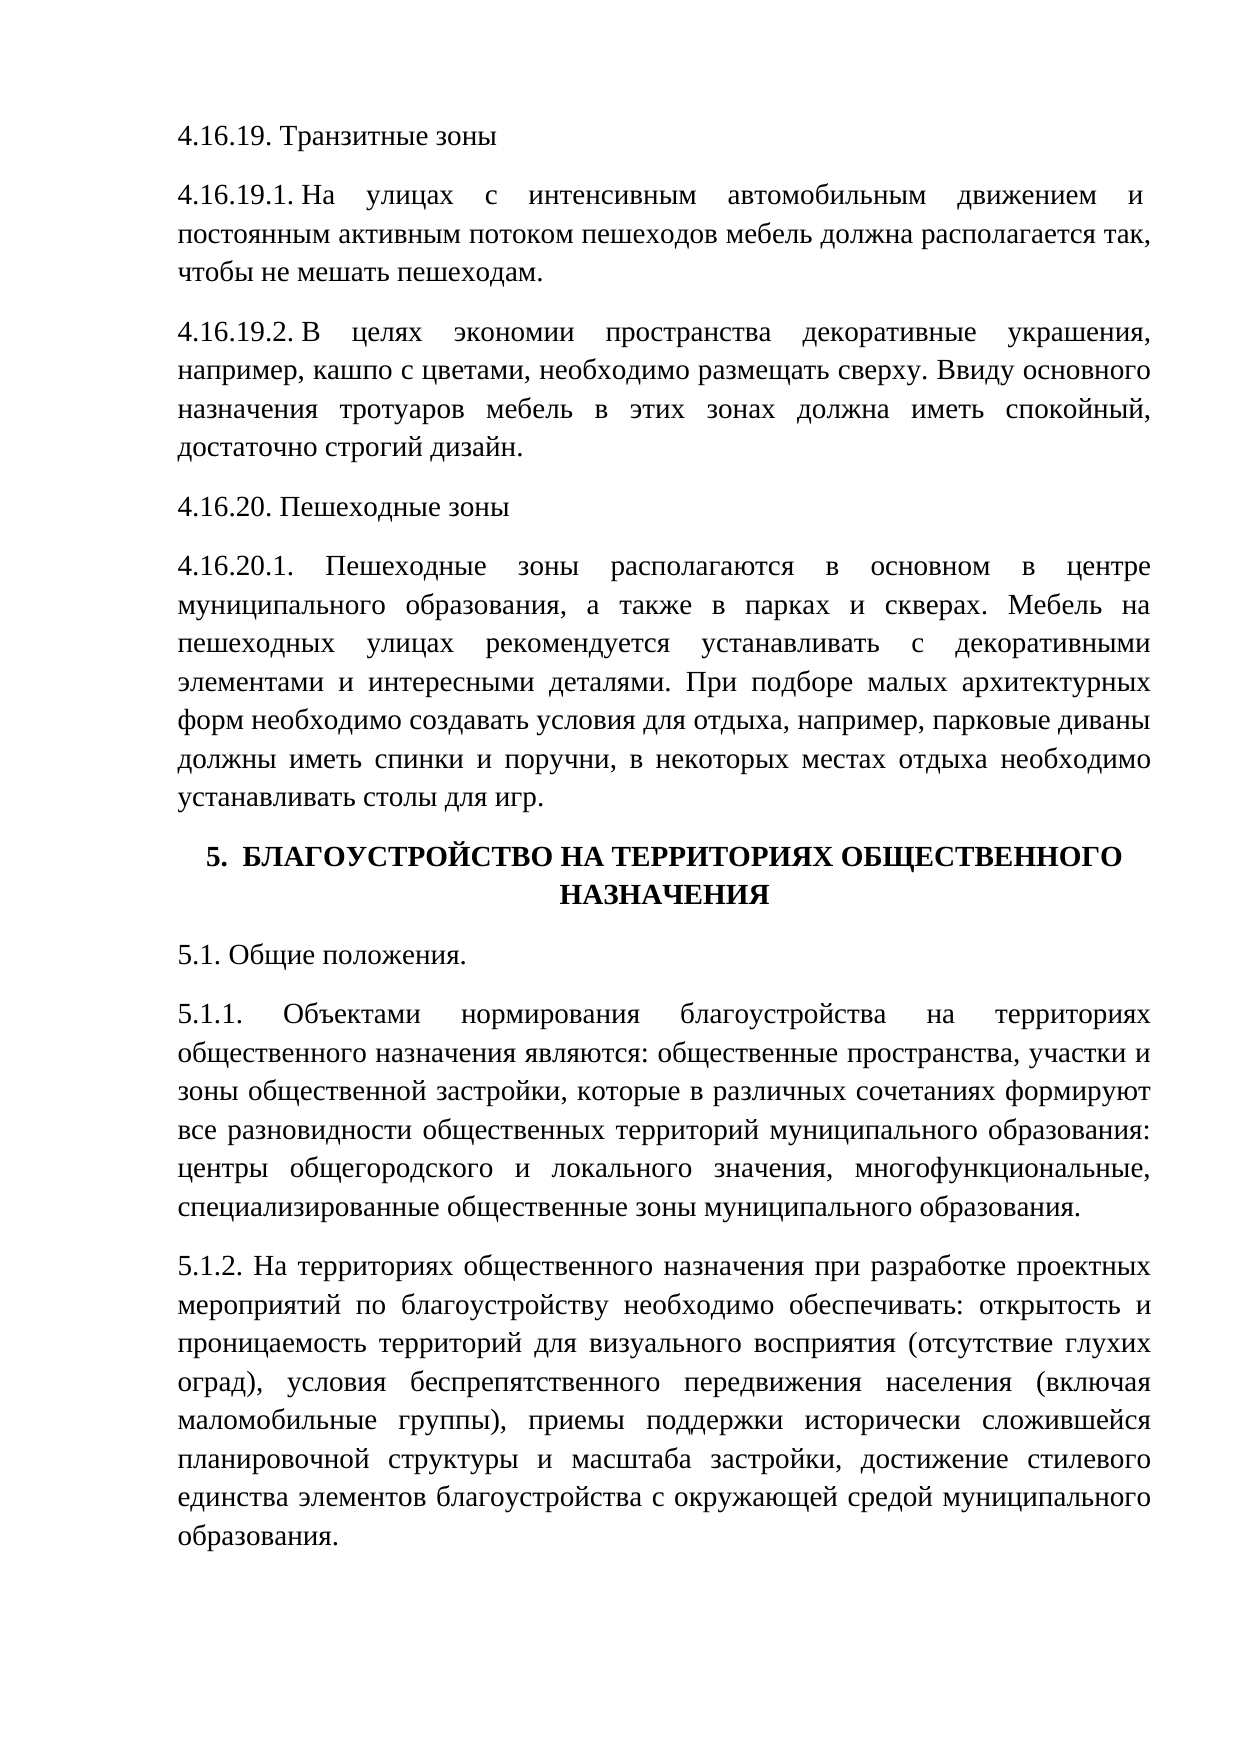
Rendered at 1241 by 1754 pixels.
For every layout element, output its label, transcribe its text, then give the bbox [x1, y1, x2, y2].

text 5.1.2. На территориях общественного назначения при разработке проектных мероприятий по благоустройству необходимо обеспечивать: открытость и проницаемость территорий для визуального восприятия (отсутствие глухих оград), условия беспрепятственного передвижения населения (включая маломобильные группы), приемы поддержки исторически сложившейся планировочной структуры и масштаба застройки, достижение стилевого единства элементов благоустройства с окружающей средой муниципального образования. [177, 1248, 1152, 1552]
text 5.1. Общие положения. [177, 937, 1152, 970]
text 5.1.1. Объектами нормирования благоустройства на территориях общественного назначения являются: общественные пространства, участки и зоны общественной застройки, которые в различных сочетаниях формируют все разновидности общественных территорий муниципального образования: центры общегородского и локального значения, многофункциональные, специализированные общественные зоны муниципального образования. [177, 996, 1152, 1222]
text 4.16.19.1. На улицах с интенсивным автомобильным движением и постоянным активным потоком пешеходов мебель должна располагается так, чтобы не мешать пешеходам. [177, 177, 1152, 288]
text 4.16.20. Пешеходные зоны [177, 489, 1152, 522]
text 4.16.19.2. В целях экономии пространства декоративные украшения, например, кашпо с цветами, необходимо размещать сверху. Ввиду основного назначения тротуаров мебель в этих зонах должна иметь спокойный, достаточно строгий дизайн. [177, 314, 1152, 463]
text 4.16.19. Транзитные зоны [177, 118, 1152, 152]
text 5. БЛАГОУСТРОЙСТВО НА ТЕРРИТОРИЯХ ОБЩЕСТВЕННОГО НАЗНАЧЕНИЯ [177, 839, 1152, 911]
text 4.16.20.1. Пешеходные зоны располагаются в основном в центре муниципального образования, а также в парках и скверах. Мебель на пешеходных улицах рекомендуется устанавливать с декоративными элементами и интересными деталями. При подборе малых архитектурных форм необходимо создавать условия для отдыха, например, парковые диваны должны иметь спинки и поручни, в некоторых местах отдыха необходимо устанавливать столы для игр. [177, 548, 1152, 813]
